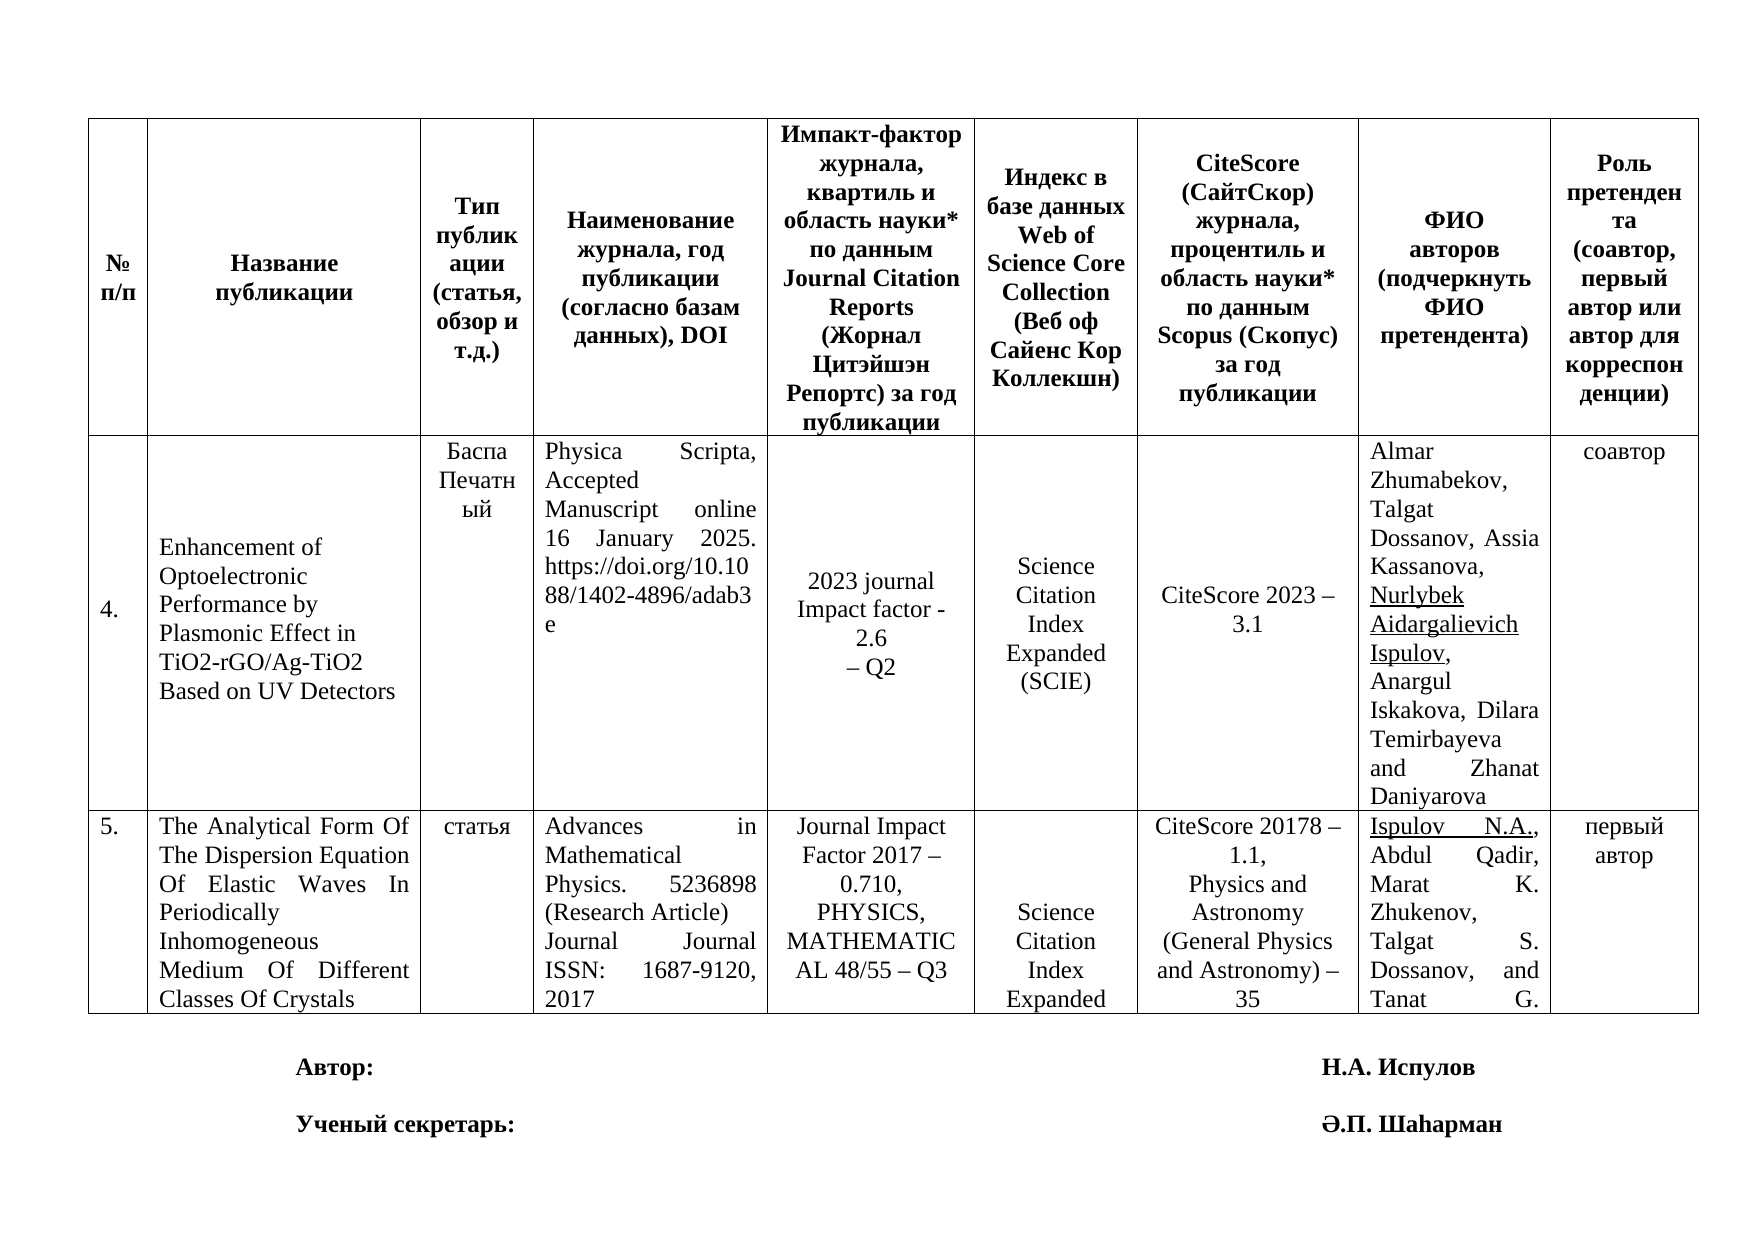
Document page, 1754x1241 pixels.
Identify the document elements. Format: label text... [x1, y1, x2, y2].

table_cell Advances in Mathematical Physics. 5236898 (Research Article) Journal Journal ISSN: 1687-9120, 2017 DOI: 10.1155/2017/5236898, Impact Factor: 0.787 [534, 811, 767, 1012]
table_header Роль претендента (соавтор, первый автор или автор для корреспонденции) [1551, 119, 1698, 435]
table_cell CiteScore 2023 – 3.1 [1138, 436, 1358, 810]
table_cell Science Citation Index Expanded (SCIE) [975, 811, 1137, 1012]
table_cell соавтор [1551, 436, 1698, 810]
table_header CiteScore (СайтСкор) журнала, процентиль и область науки* по данным Scopus (Скопус) за год публикации [1138, 119, 1358, 435]
table_cell Ispulov N.A., Abdul Qadir, Marat K. Zhukenov, Talgat S. Dossanov, and Tanat G. Kissikov [1359, 811, 1550, 1012]
table_cell Баспа Печатный [421, 436, 533, 810]
table_cell The Analytical Form Of The Dispersion Equation Of Elastic Waves In Periodically Inhomogeneous Medium Of Different Classes Of Crystals [148, 811, 420, 1012]
table_header Индекс в базе данных Web of Science Core Collection (Веб оф Сайенс Кор Коллекшн) [975, 119, 1137, 435]
table_cell Enhancement of Optoelectronic Performance by Plasmonic Effect in TiO2-rGO/Ag-TiO2 Based on UV Detectors [148, 436, 420, 810]
table_cell Physica Scripta, Accepted Manuscript online 16 January 2025. https://doi.org/10.1088/1402-4896/adab3e [534, 436, 767, 810]
table_cell Science Citation Index Expanded (SCIE) [975, 436, 1137, 810]
table_header № п/п [89, 119, 147, 435]
table_cell Almar Zhumabekov, Talgat Dossanov, Assia Kassanova, Nurlybek Aidargalievich Ispulov, Anargul Iskakova, Dilara Temirbayeva and Zhanat Daniyarova [1359, 436, 1550, 810]
table_header Импакт-фактор журнала, квартиль и область науки* по данным Journal Citation Reports (Жорнал Цитэйшэн Репортс) за год публикации [768, 119, 974, 435]
table_header Название публикации [148, 119, 420, 435]
table_header Наименование журнала, год публикации (согласно базам данных), DOI [534, 119, 767, 435]
table_cell [89, 811, 147, 1012]
table_cell [89, 436, 147, 810]
table_header Тип публикации (статья, обзор и т.д.) [421, 119, 533, 435]
table_header ФИО авторов (подчеркнуть ФИО претендента) [1359, 119, 1550, 435]
table_cell статья [421, 811, 533, 1012]
table_cell Journal Impact Factor 2017 – 0.710, PHYSICS, MATHEMATICAL 48/55 – Q3 [768, 811, 974, 1012]
table_cell 2023 journal Impact factor - 2.6 – Q2 [768, 436, 974, 810]
table_cell первый автор [1551, 811, 1698, 1012]
table_cell CiteScore 20178 – 1.1, Physics and Astronomy (General Physics and Astronomy) – 35 [1138, 811, 1358, 1012]
